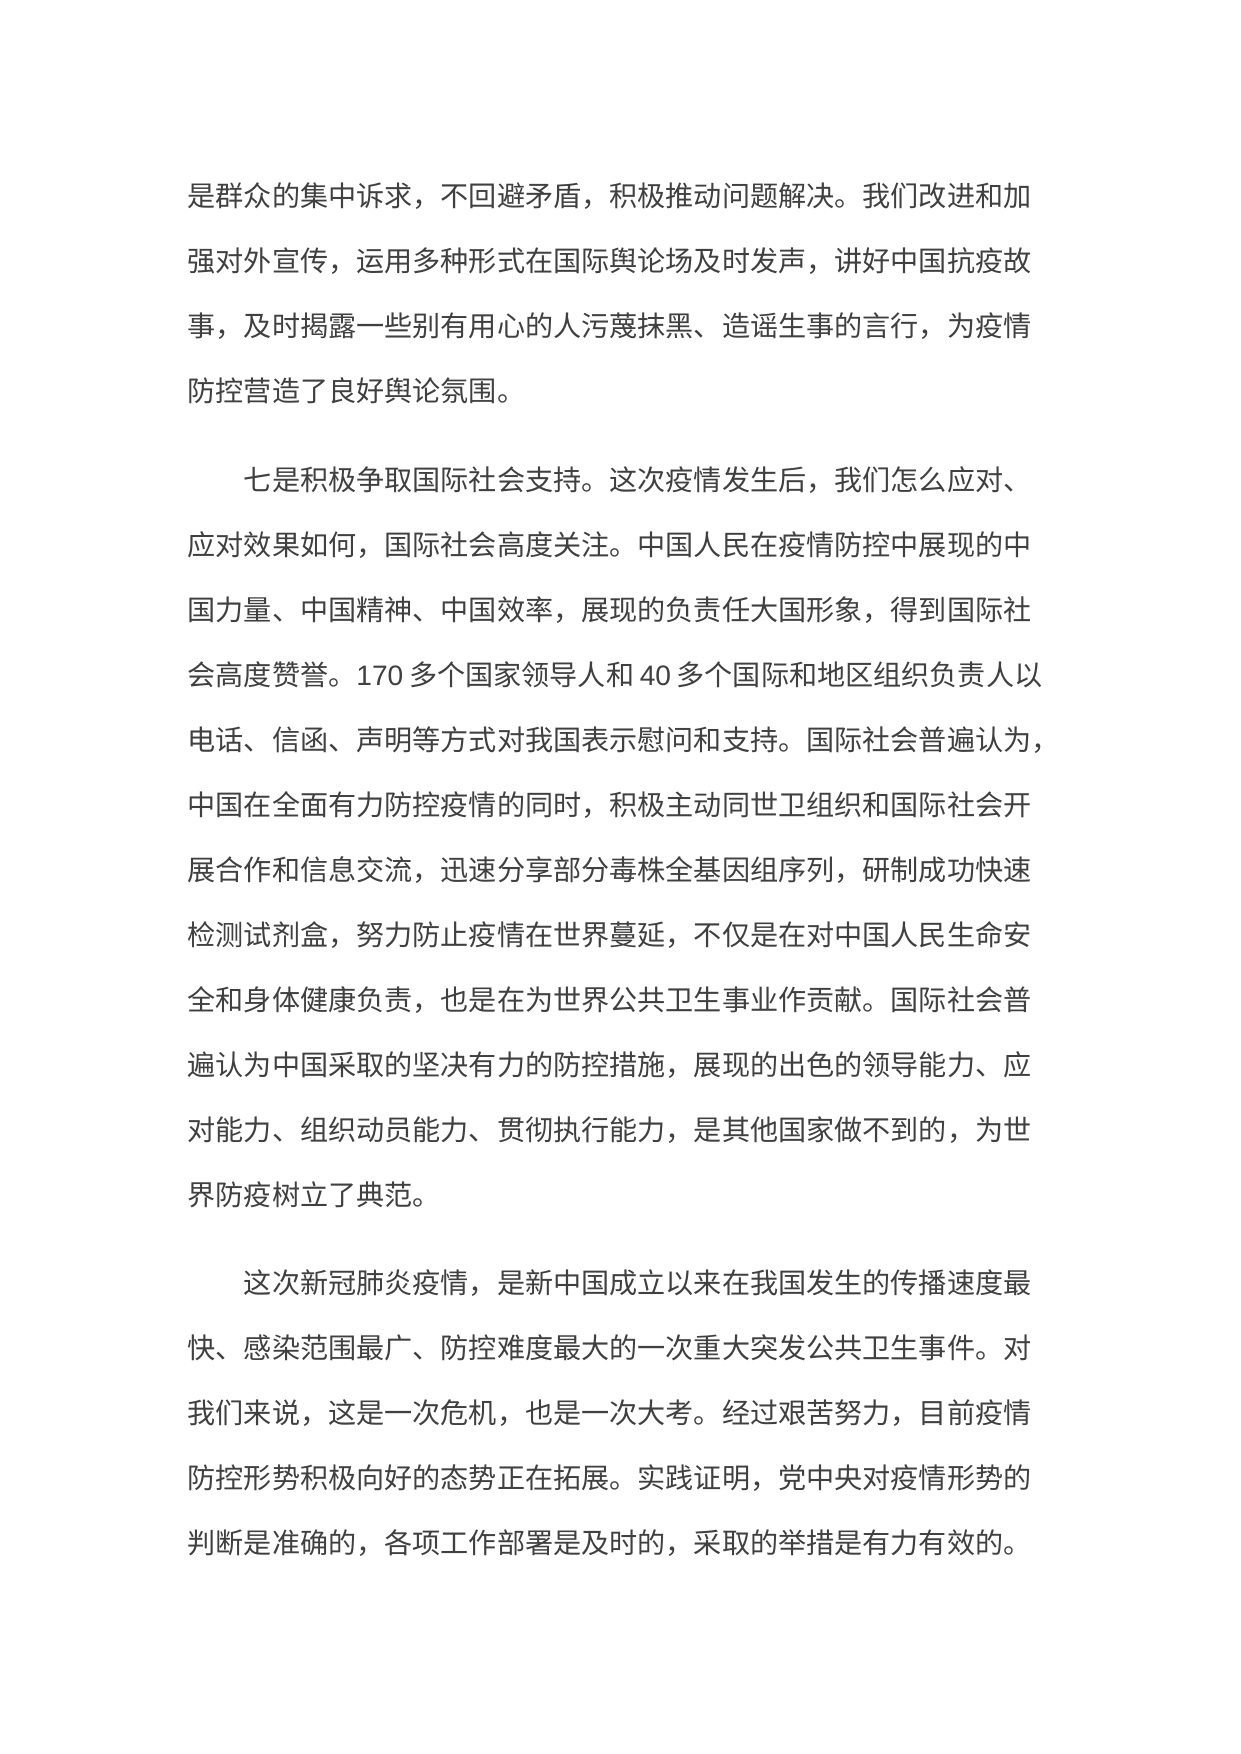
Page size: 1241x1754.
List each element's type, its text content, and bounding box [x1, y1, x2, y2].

text 七是积极争取国际社会支持。这次疫情发生后，我们怎么应对、应对效果如何，国际社会高度关注。中国人民在疫情防控中展现的中国力量、中国精神、中国效率，展现的负责任大国形象，得到国际社会高度赞誉。170多个国家领导人和40多个国际和地区组织负责人以电话、信函、声明等方式对我国表示慰问和支持。国际社会普遍认为，中国在全面有力防控疫情的同时，积极主动同世卫组织和国际社会开展合作和信息交流，迅速分享部分毒株全基因组序列，研制成功快速检测试剂盒，努力防止疫情在世界蔓延，不仅是在对中国人民生命安全和身体健康负责，也是在为世界公共卫生事业作贡献。国际社会普遍认为中国采取的坚决有力的防控措施，展现的出色的领导能力、应对能力、组织动员能力、贯彻执行能力，是其他国家做不到的，为世界防疫树立了典范。 [187, 445, 1053, 1225]
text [187, 162, 1053, 422]
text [187, 1249, 1053, 1574]
